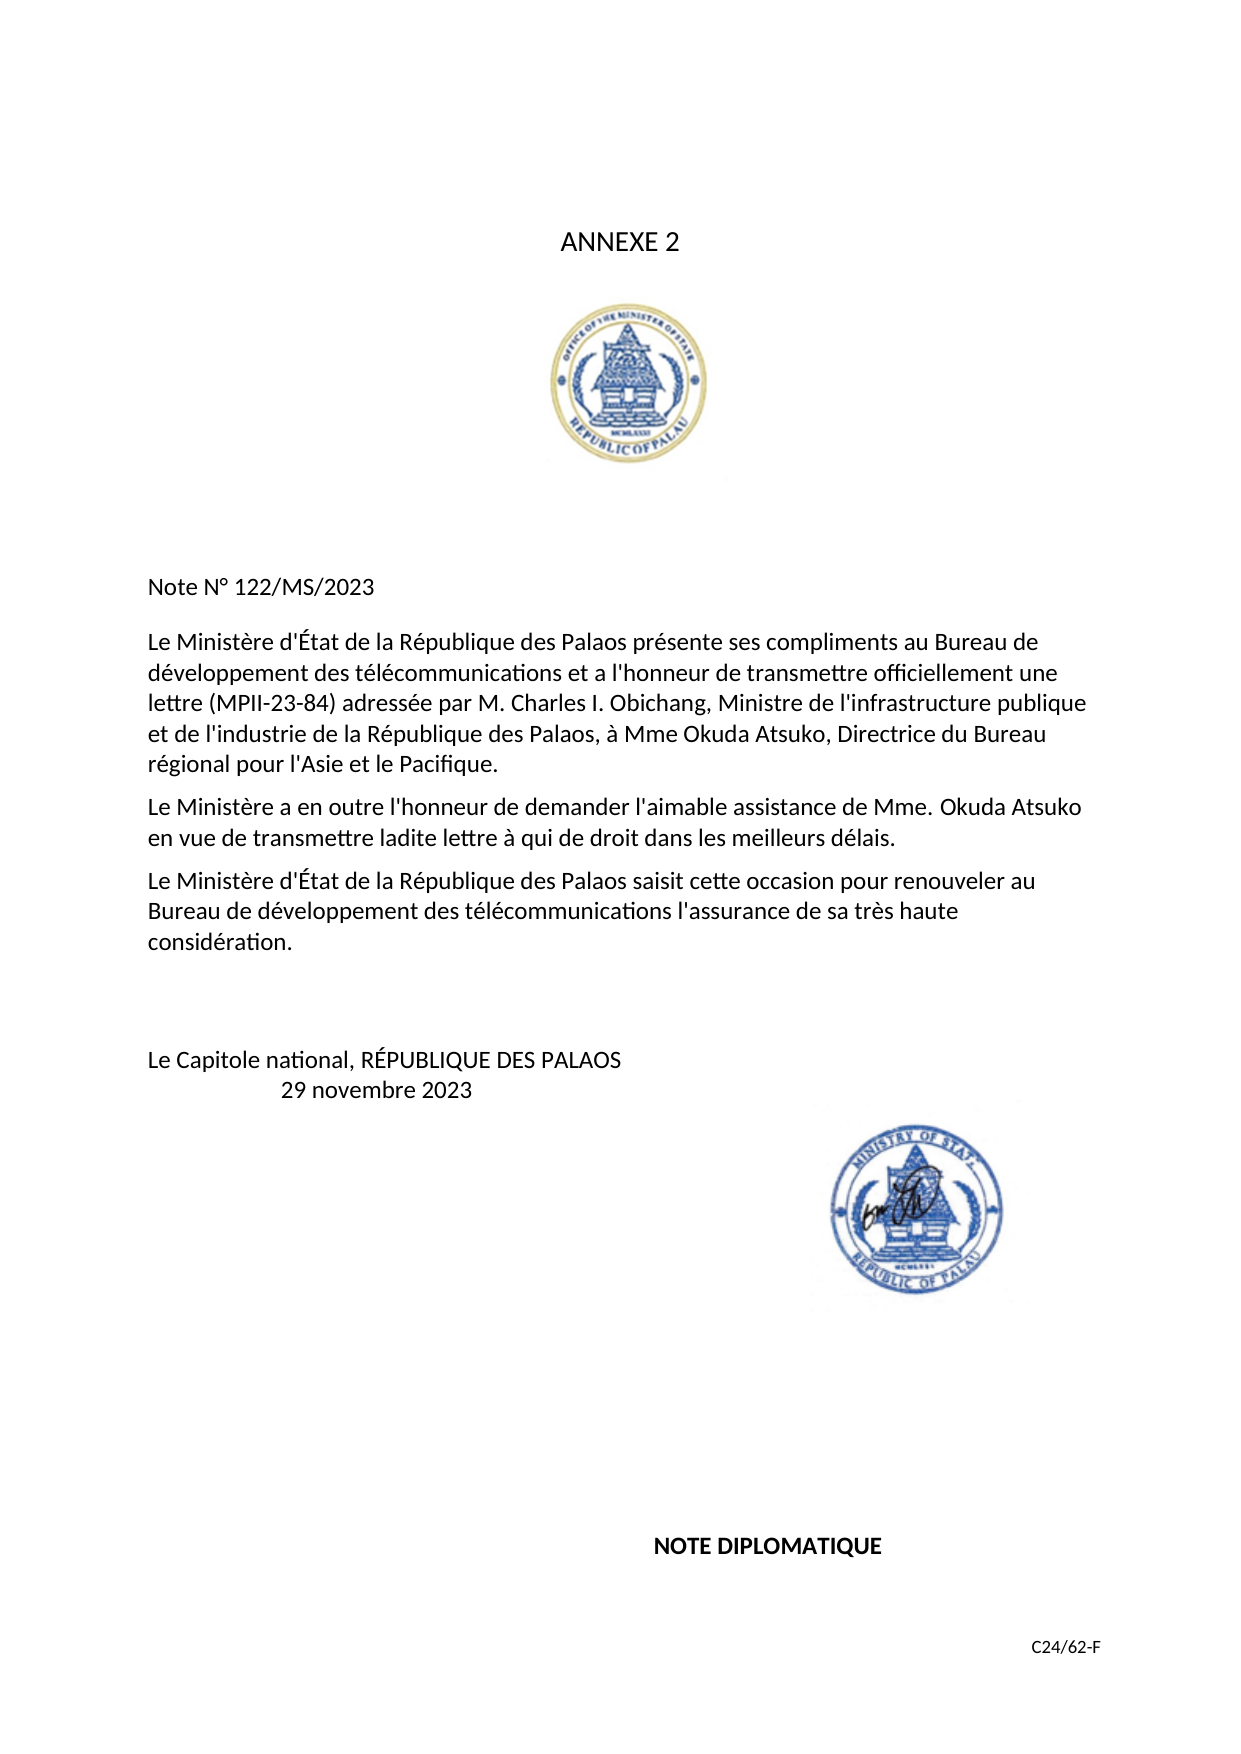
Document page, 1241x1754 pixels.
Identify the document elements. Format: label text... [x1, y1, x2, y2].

text Le Ministère d'État de la République des Palaos saisit cette occasion pour renouveler au Bureau de développement des télécommunications l'assurance de sa très haute considération. [148, 865, 1092, 957]
text Annexe 2 [148, 223, 1092, 258]
text NOTE DIPLOMATIQUE [148, 1530, 1092, 1561]
text Le Ministère a en outre l'honneur de demander l'aimable assistance de Mme. Okuda Atsuko en vue de transmettre ladite lettre à qui de droit dans les meilleurs délais. [148, 791, 1092, 852]
picture [525, 290, 732, 481]
text Note N° 122/MS/2023 [148, 571, 1092, 601]
text Le Ministère d'État de la République des Palaos présente ses compliments au Bureau de développement des télécommunications et a l'honneur de transmettre officiellement une lettre (MPII-23-84) adressée par M. Charles I. Obichang, Ministre de l'infrastructure publique et de l'industrie de la République des Palaos, à Mme Okuda Atsuko, Directrice du Bureau régional pour l'Asie et le Pacifique. [148, 626, 1092, 779]
text Le Capitole national, RÉPUBLIQUE DES PALAOS [148, 1044, 1092, 1074]
picture [809, 1099, 1034, 1321]
text 29 novembre 2023 [148, 1074, 1092, 1105]
